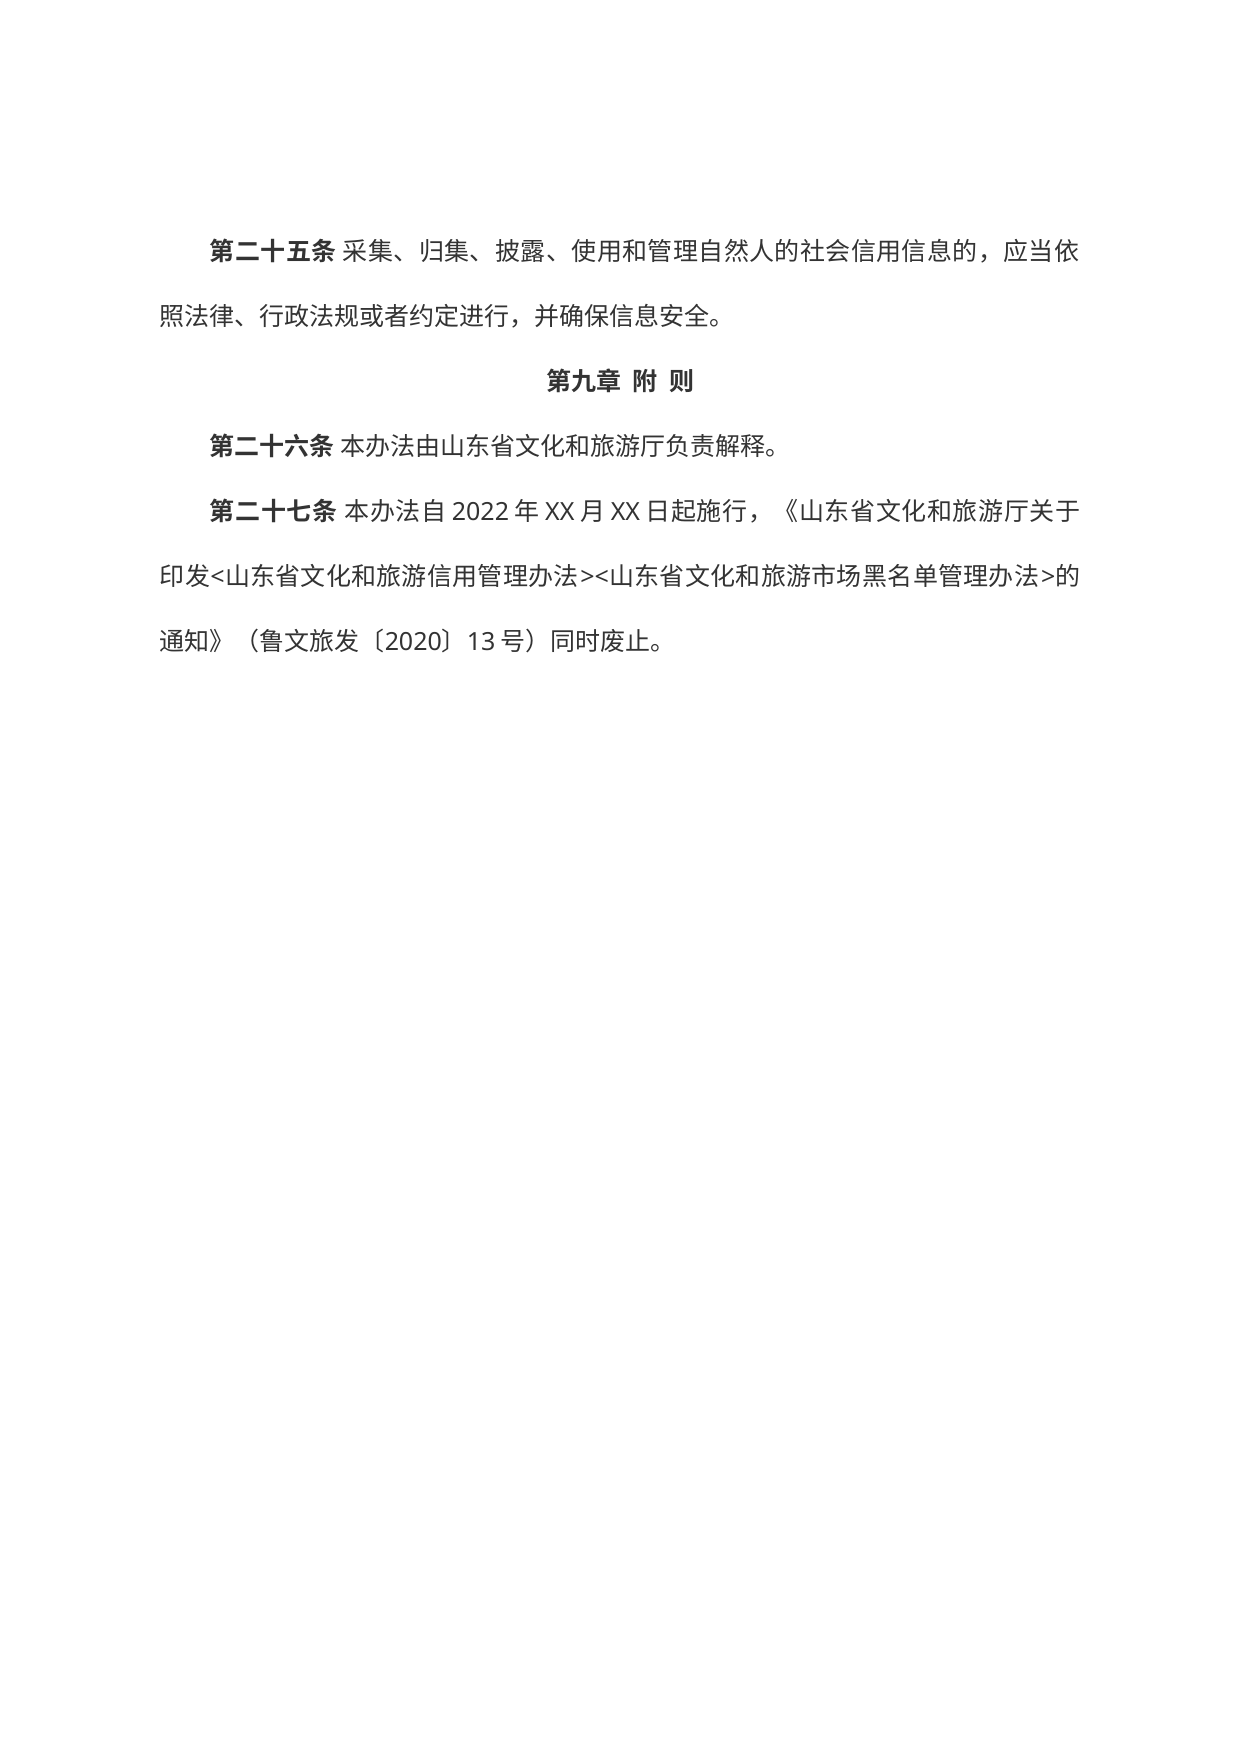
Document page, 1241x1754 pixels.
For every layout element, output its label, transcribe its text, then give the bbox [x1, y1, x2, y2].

text 第二十七条 本办法自2022年XX月XX日起施行，《山东省文化和旅游厅关于印发<山东省文化和旅游信用管理办法><山东省文化和旅游市场黑名单管理办法>的通知》（鲁文旅发〔2020〕13号）同时废止。 [159, 477, 1081, 672]
text 第二十五条 采集、归集、披露、使用和管理自然人的社会信用信息的，应当依照法律、行政法规或者约定进行，并确保信息安全。 [159, 217, 1081, 347]
text 第二十六条 本办法由山东省文化和旅游厅负责解释。 [159, 412, 1081, 477]
text 第九章 附 则 [159, 347, 1081, 412]
